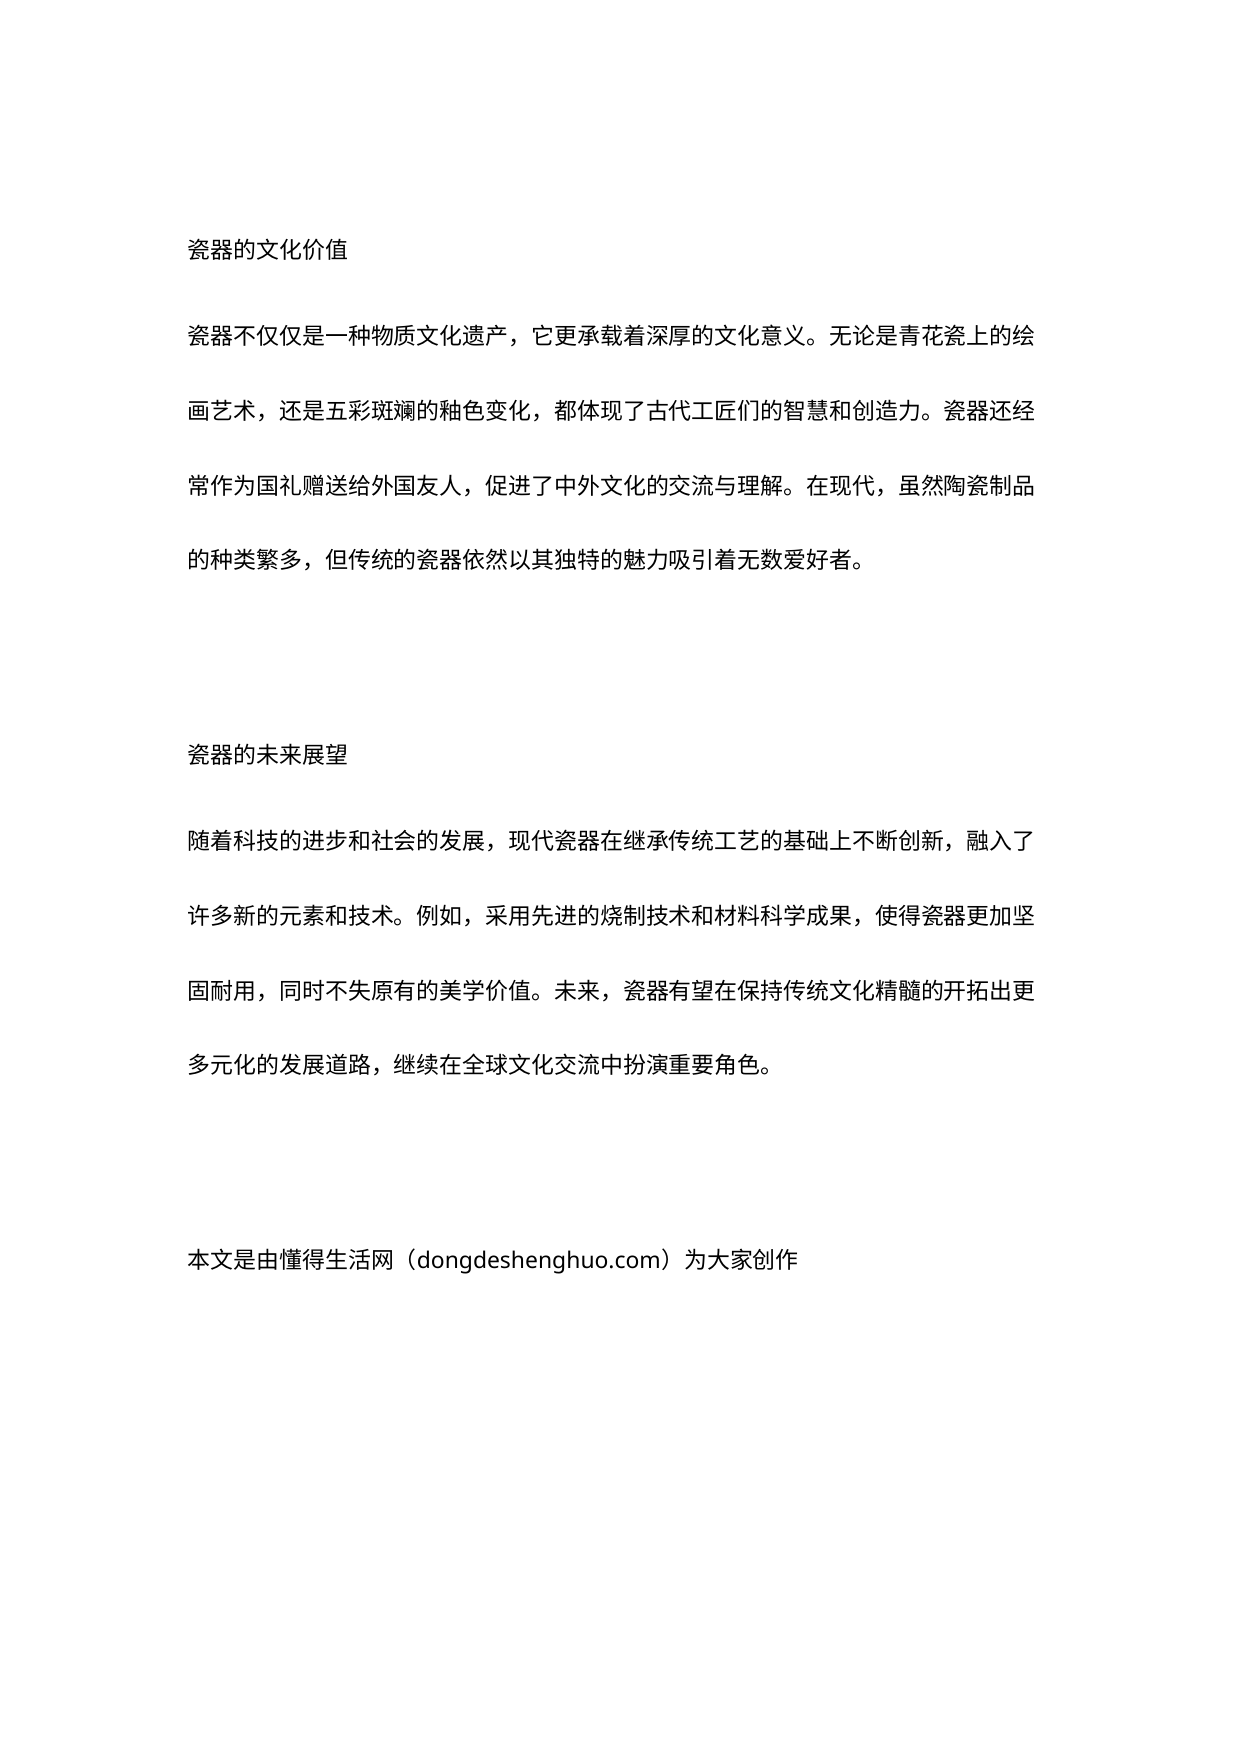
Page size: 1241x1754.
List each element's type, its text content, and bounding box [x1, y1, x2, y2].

text 瓷器的文化价值 [187, 216, 1053, 281]
text 瓷器不仅仅是一种物质文化遗产，它更承载着深厚的文化意义。无论是青花瓷上的绘画艺术，还是五彩斑斓的釉色变化，都体现了古代工匠们的智慧和创造力。瓷器还经常作为国礼赠送给外国友人，促进了中外文化的交流与理解。在现代，虽然陶瓷制品的种类繁多，但传统的瓷器依然以其独特的魅力吸引着无数爱好者。 [187, 302, 1053, 591]
text 随着科技的进步和社会的发展，现代瓷器在继承传统工艺的基础上不断创新，融入了许多新的元素和技术。例如，采用先进的烧制技术和材料科学成果，使得瓷器更加坚固耐用，同时不失原有的美学价值。未来，瓷器有望在保持传统文化精髓的开拓出更多元化的发展道路，继续在全球文化交流中扮演重要角色。 [187, 807, 1053, 1096]
text 瓷器的未来展望 [187, 721, 1053, 786]
text 本文是由懂得生活网（dongdeshenghuo.com）为大家创作 [187, 1226, 1053, 1291]
